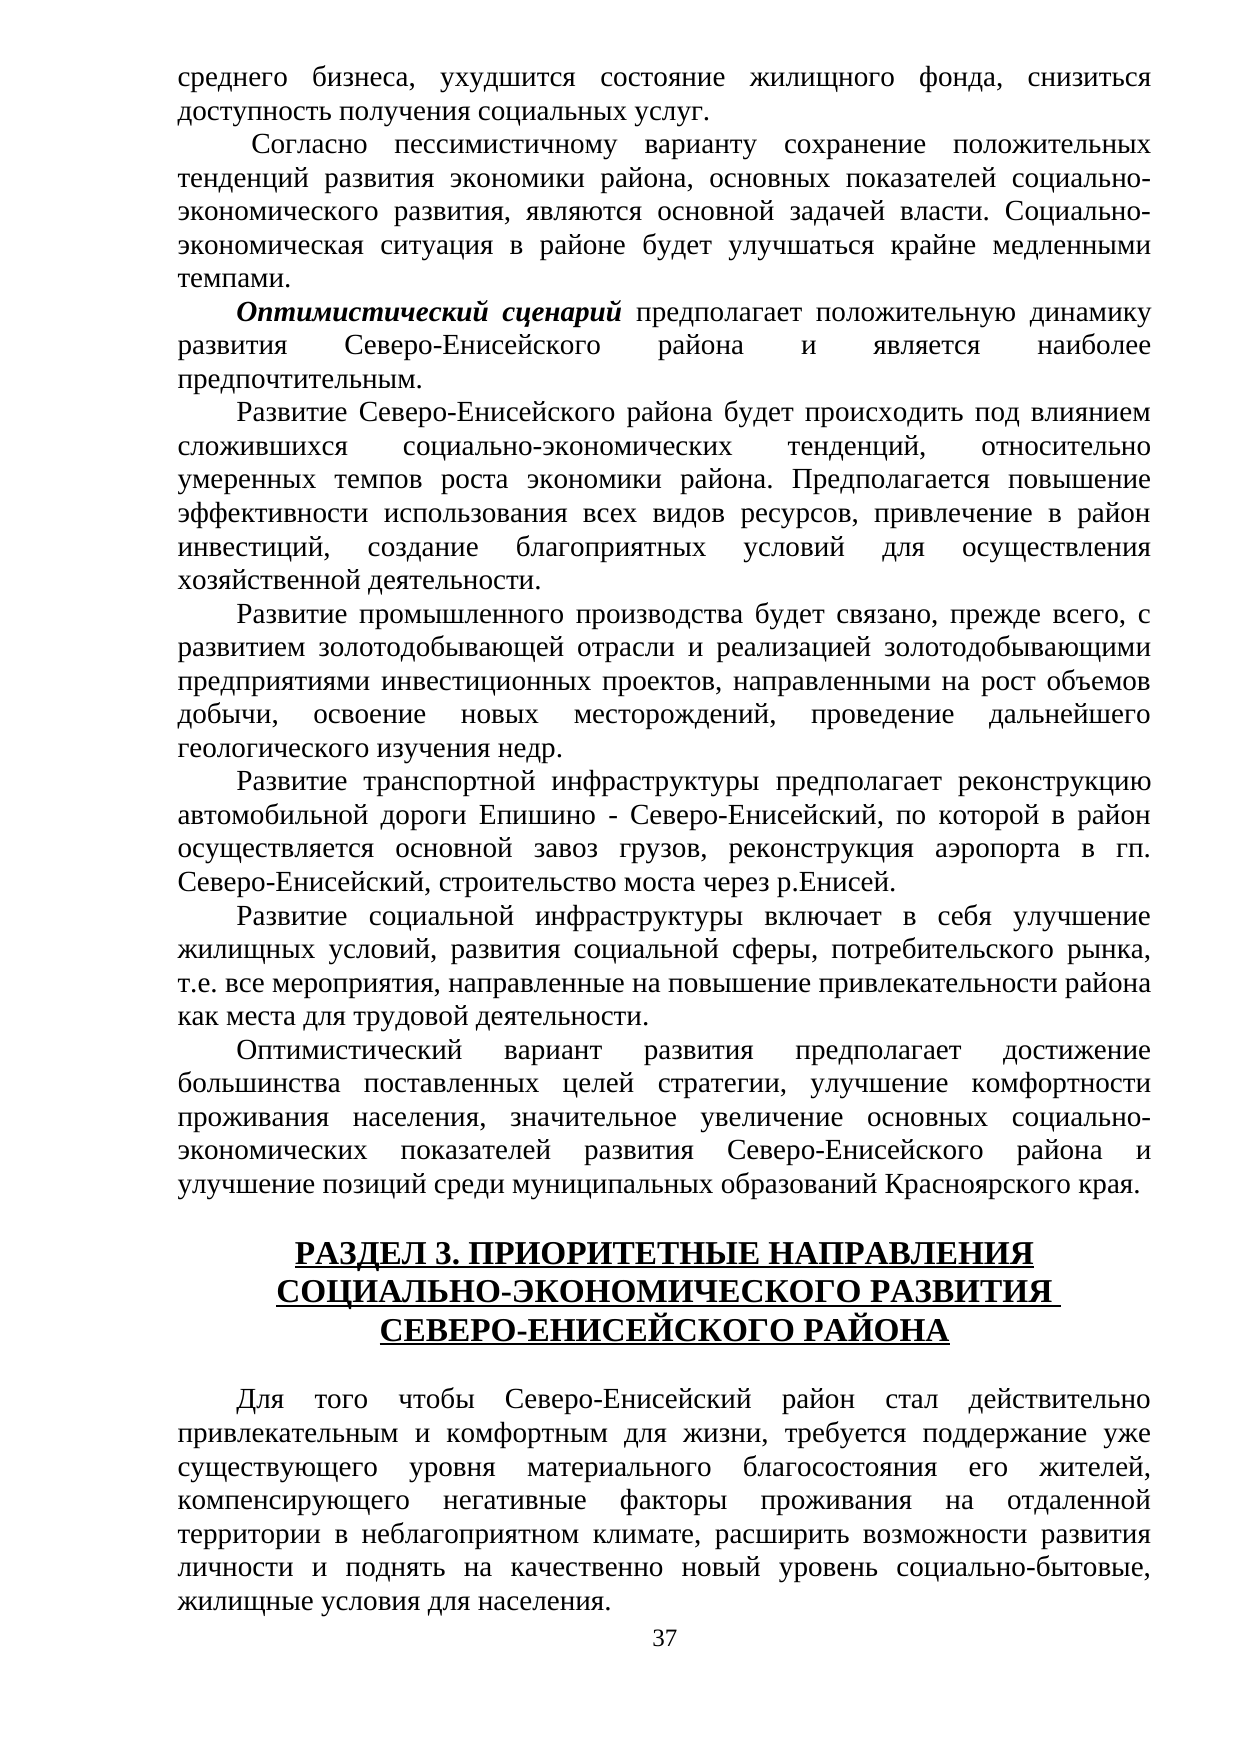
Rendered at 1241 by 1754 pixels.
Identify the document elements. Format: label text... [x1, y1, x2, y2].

list РАЗДЕЛ 3. ПРИОРИТЕТНЫЕ НАПРАВЛЕНИЯ СОЦИАЛЬНО-ЭКОНОМИЧЕСКОГО РАЗВИТИЯ [177, 1233, 1152, 1310]
text Развитие транспортной инфраструктуры предполагает реконструкцию автомобильной дороги Епишино - Северо-Енисейский, по которой в район осуществляется основной завоз грузов, реконструкция аэропорта в гп. Северо-Енисейский, строительство моста через р.Енисей. [177, 763, 1152, 898]
text Для того чтобы Северо-Енисейский район стал действительно привлекательным и комфортным для жизни, требуется поддержание уже существующего уровня материального благосостояния его жителей, компенсирующего негативные факторы проживания на отдаленной территории в неблагоприятном климате, расширить возможности развития личности и поднять на качественно новый уровень социально-бытовые, жилищные условия для населения. [177, 1382, 1152, 1616]
text Развитие социальной инфраструктуры включает в себя улучшение жилищных условий, развития социальной сферы, потребительского рынка, т.е. все мероприятия, направленные на повышение привлекательности района как места для трудовой деятельности. [177, 898, 1152, 1032]
list СЕВЕРО-ЕНИСЕЙСКОГО РАЙОНА [177, 1310, 1152, 1348]
text Развитие промышленного производства будет связано, прежде всего, с развитием золотодобывающей отрасли и реализацией золотодобывающими предприятиями инвестиционных проектов, направленными на рост объемов добычи, освоение новых месторождений, проведение дальнейшего геологического изучения недр. [177, 596, 1152, 763]
text Развитие Северо-Енисейского района будет происходить под влиянием сложившихся социально-экономических тенденций, относительно умеренных темпов роста экономики района. Предполагается повышение эффективности использования всех видов ресурсов, привлечение в район инвестиций, создание благоприятных условий для осуществления хозяйственной деятельности. [177, 394, 1152, 596]
text Оптимистический вариант развития предполагает достижение большинства поставленных целей стратегии, улучшение комфортности проживания населения, значительное увеличение основных социально-экономических показателей развития Северо-Енисейского района и улучшение позиций среди муниципальных образований Красноярского края. [177, 1032, 1152, 1199]
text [177, 59, 1152, 126]
text Согласно пессимистичному варианту сохранение положительных тенденций развития экономики района, основных показателей социально-экономического развития, являются основной задачей власти. Социально-экономическая ситуация в районе будет улучшаться крайне медленными темпами. [177, 126, 1152, 294]
text Оптимистический сценарий предполагает положительную динамику развития Северо-Енисейского района и является наиболее предпочтительным. [177, 294, 1152, 394]
